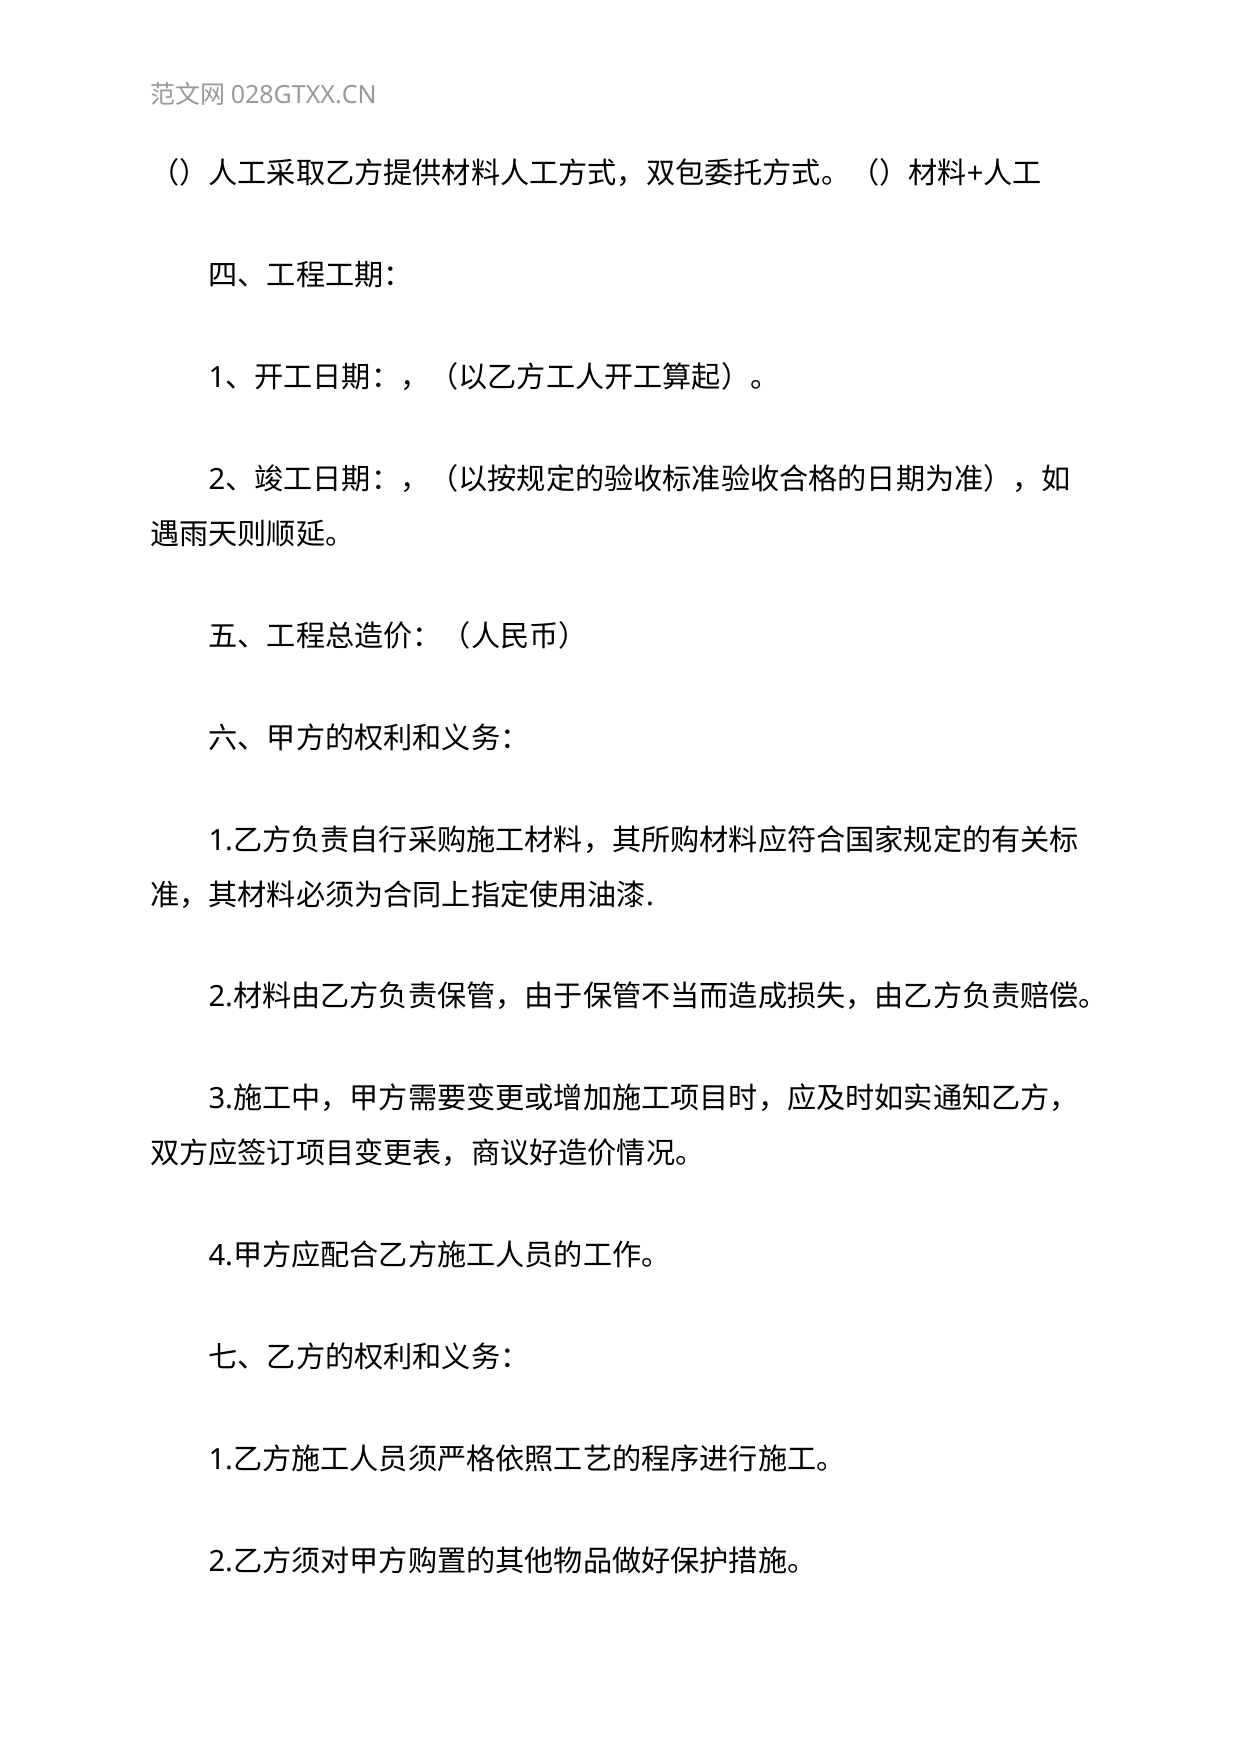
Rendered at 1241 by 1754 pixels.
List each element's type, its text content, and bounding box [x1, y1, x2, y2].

text 2、竣工日期：，（以按规定的验收标准验收合格的日期为准），如遇雨天则顺延。 [150, 456, 1090, 553]
text 2.材料由乙方负责保管，由于保管不当而造成损失，由乙方负责赔偿。 [150, 973, 1090, 1015]
text 4.甲方应配合乙方施工人员的工作。 [150, 1232, 1090, 1274]
text 五、工程总造价：（人民币） [150, 612, 1090, 655]
text 3.施工中，甲方需要变更或增加施工项目时，应及时如实通知乙方，双方应签订项目变更表，商议好造价情况。 [150, 1075, 1090, 1172]
text 七、乙方的权利和义务： [150, 1334, 1090, 1376]
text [150, 150, 1090, 192]
text 1、开工日期：，（以乙方工人开工算起）。 [150, 354, 1090, 396]
text 1.乙方施工人员须严格依照工艺的程序进行施工。 [150, 1436, 1090, 1478]
text 四、工程工期： [150, 252, 1090, 294]
text 1.乙方负责自行采购施工材料，其所购材料应符合国家规定的有关标准，其材料必须为合同上指定使用油漆. [150, 816, 1090, 913]
text 六、甲方的权利和义务： [150, 714, 1090, 757]
text 2.乙方须对甲方购置的其他物品做好保护措施。 [150, 1537, 1090, 1580]
